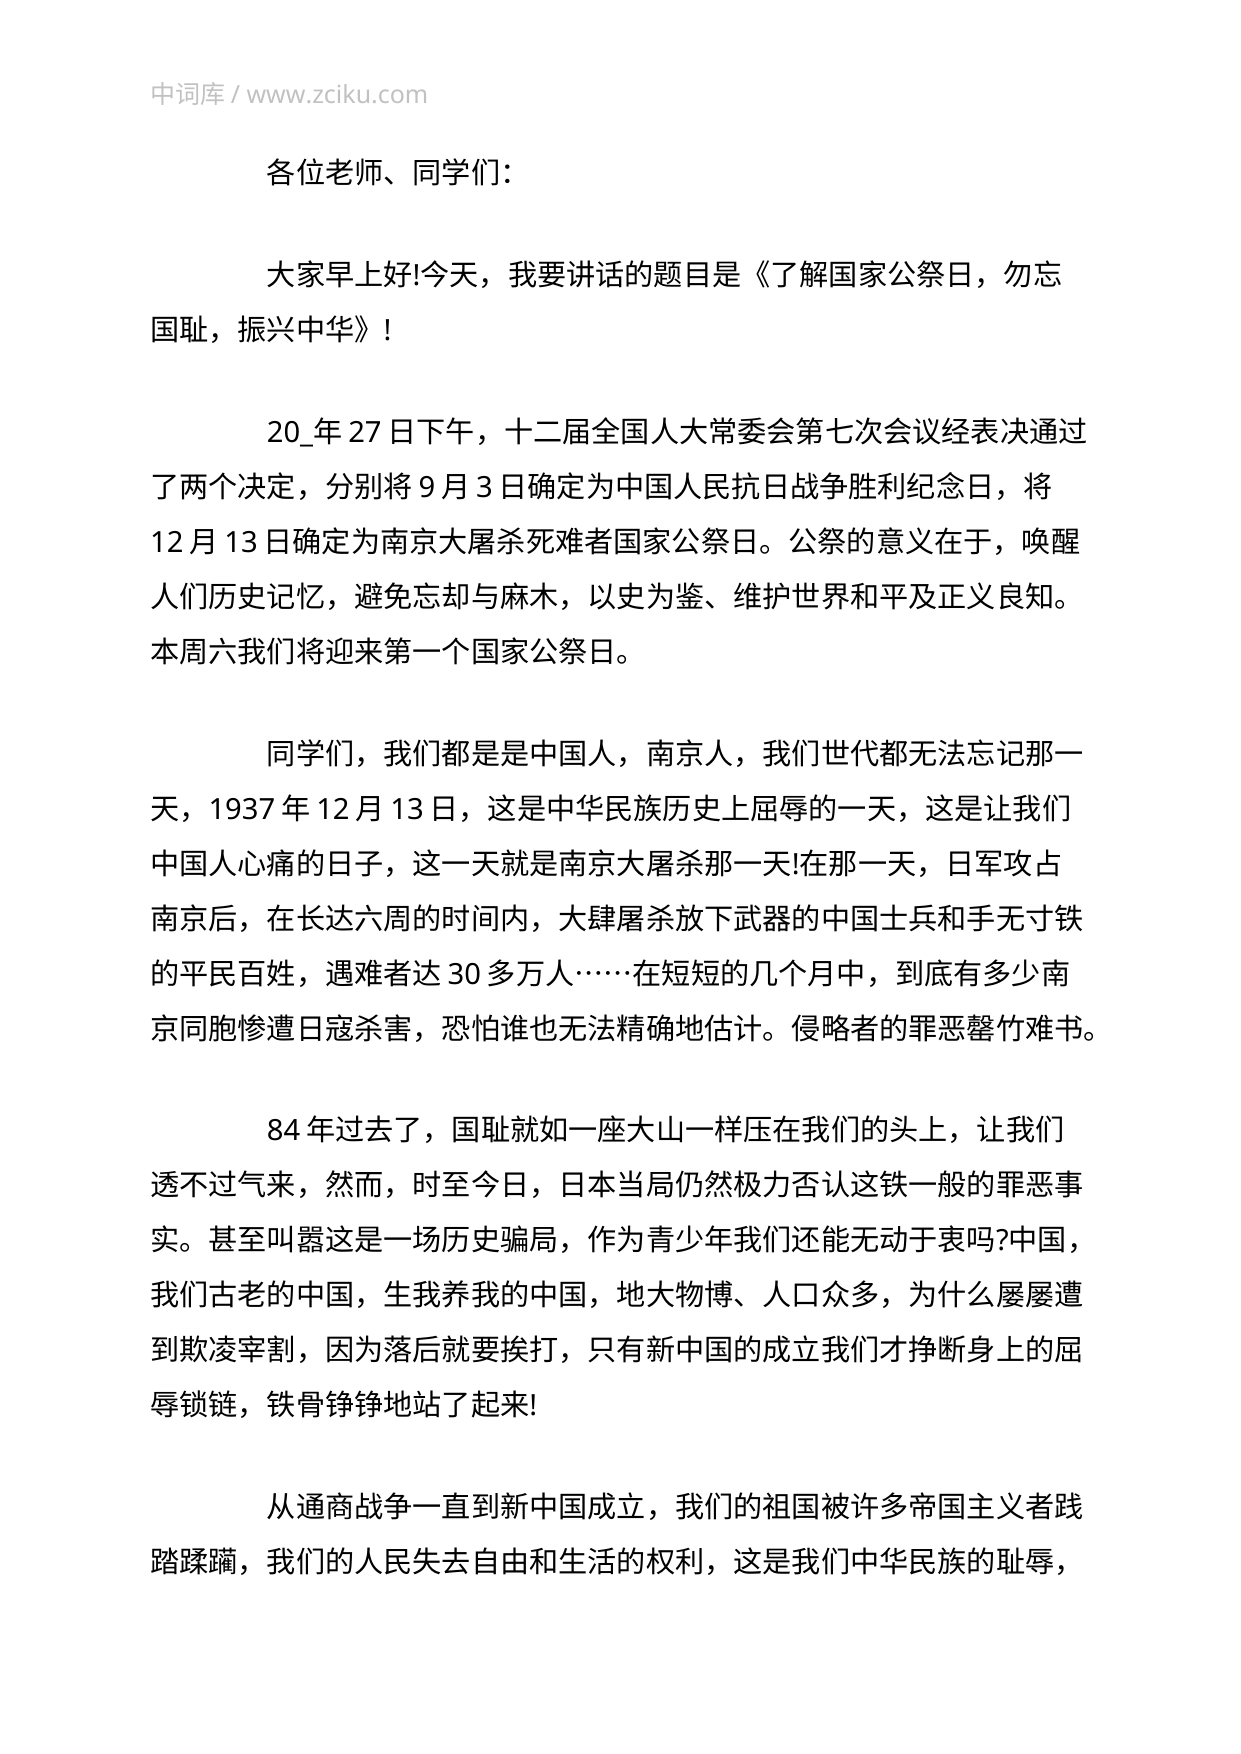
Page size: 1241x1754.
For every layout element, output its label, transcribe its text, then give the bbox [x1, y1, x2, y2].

text 84年过去了，国耻就如一座大山一样压在我们的头上，让我们透不过气来，然而，时至今日，日本当局仍然极力否认这铁一般的罪恶事实。甚至叫嚣这是一场历史骗局，作为青少年我们还能无动于衷吗?中国，我们古老的中国，生我养我的中国，地大物博、人口众多，为什么屡屡遭到欺凌宰割，因为落后就要挨打，只有新中国的成立我们才挣断身上的屈辱锁链，铁骨铮铮地站了起来! [150, 1107, 1090, 1424]
text 同学们，我们都是是中国人，南京人，我们世代都无法忘记那一天，1937年12月13日，这是中华民族历史上屈辱的一天，这是让我们中国人心痛的日子，这一天就是南京大屠杀那一天!在那一天，日军攻占南京后，在长达六周的时间内，大肆屠杀放下武器的中国士兵和手无寸铁的平民百姓，遇难者达30多万人……在短短的几个月中，到底有多少南京同胞惨遭日寇杀害，恐怕谁也无法精确地估计。侵略者的罪恶罄竹难书。 [150, 730, 1090, 1047]
text 20_年27日下午，十二届全国人大常委会第七次会议经表决通过了两个决定，分别将9月3日确定为中国人民抗日战争胜利纪念日，将12月13日确定为南京大屠杀死难者国家公祭日。公祭的意义在于，唤醒人们历史记忆，避免忘却与麻木，以史为鉴、维护世界和平及正义良知。本周六我们将迎来第一个国家公祭日。 [150, 409, 1090, 671]
text 各位老师、同学们： [150, 150, 1090, 192]
text 大家早上好!今天，我要讲话的题目是《了解国家公祭日，勿忘国耻，振兴中华》! [150, 252, 1090, 349]
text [150, 1484, 1090, 1581]
